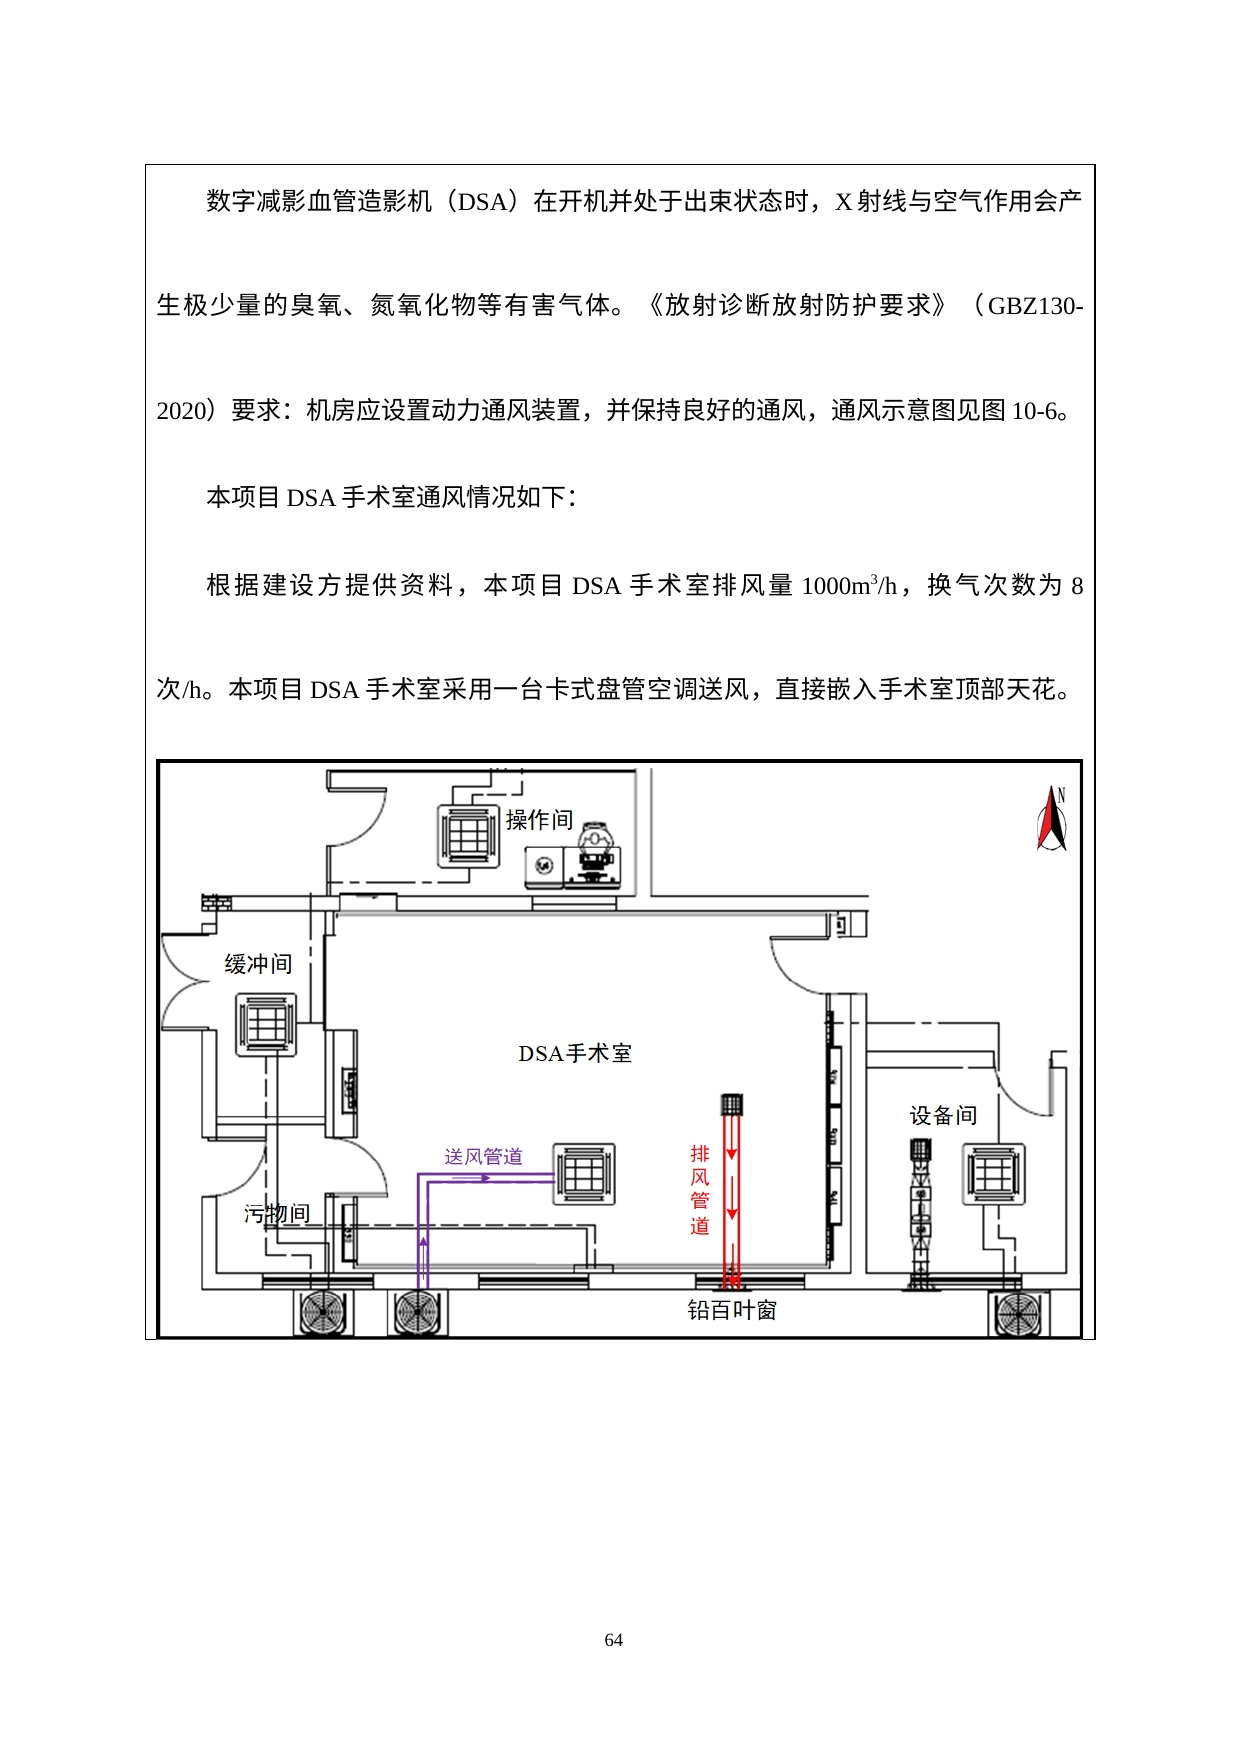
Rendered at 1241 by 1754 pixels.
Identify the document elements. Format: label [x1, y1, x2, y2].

table_header [146, 165, 1094, 1339]
picture [155, 758, 1084, 1340]
